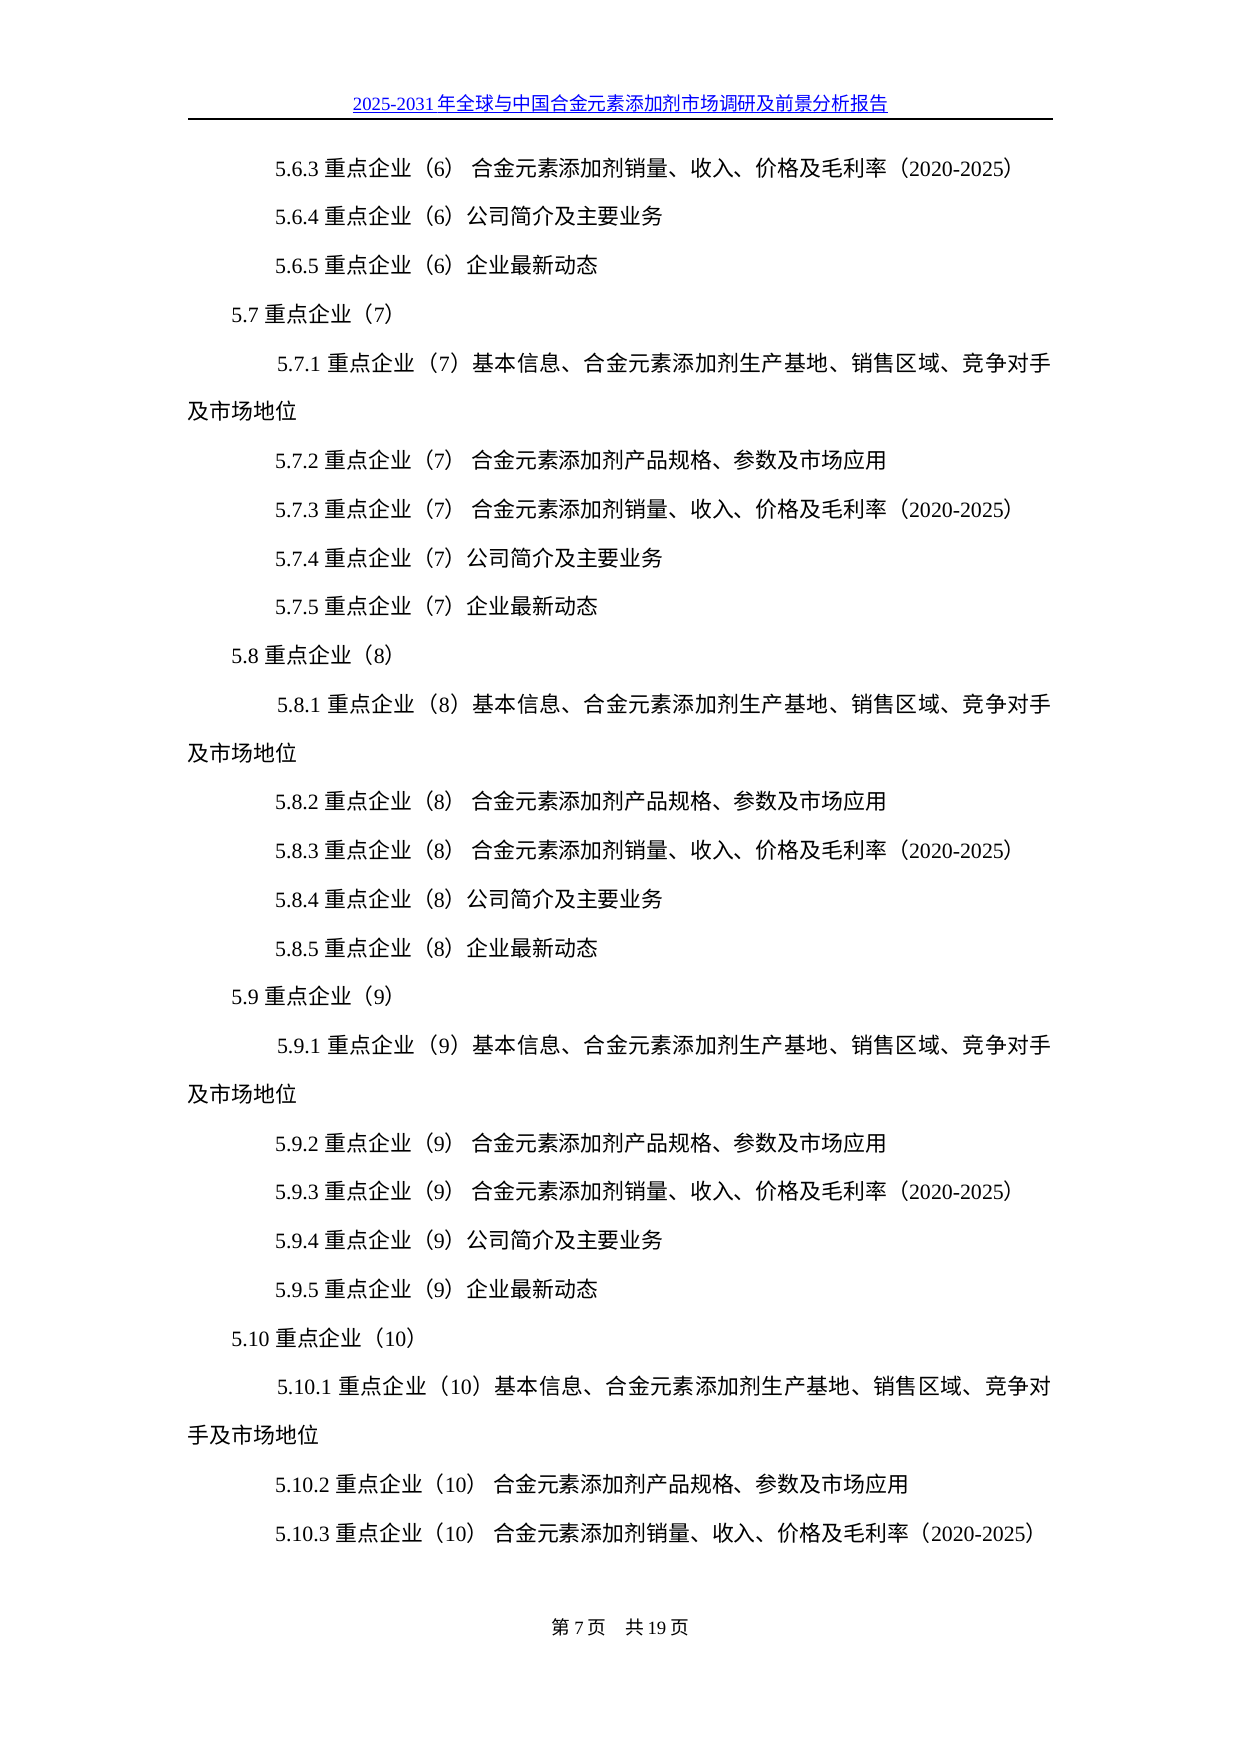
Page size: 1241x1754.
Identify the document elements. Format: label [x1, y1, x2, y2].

text [187, 150, 1053, 1548]
